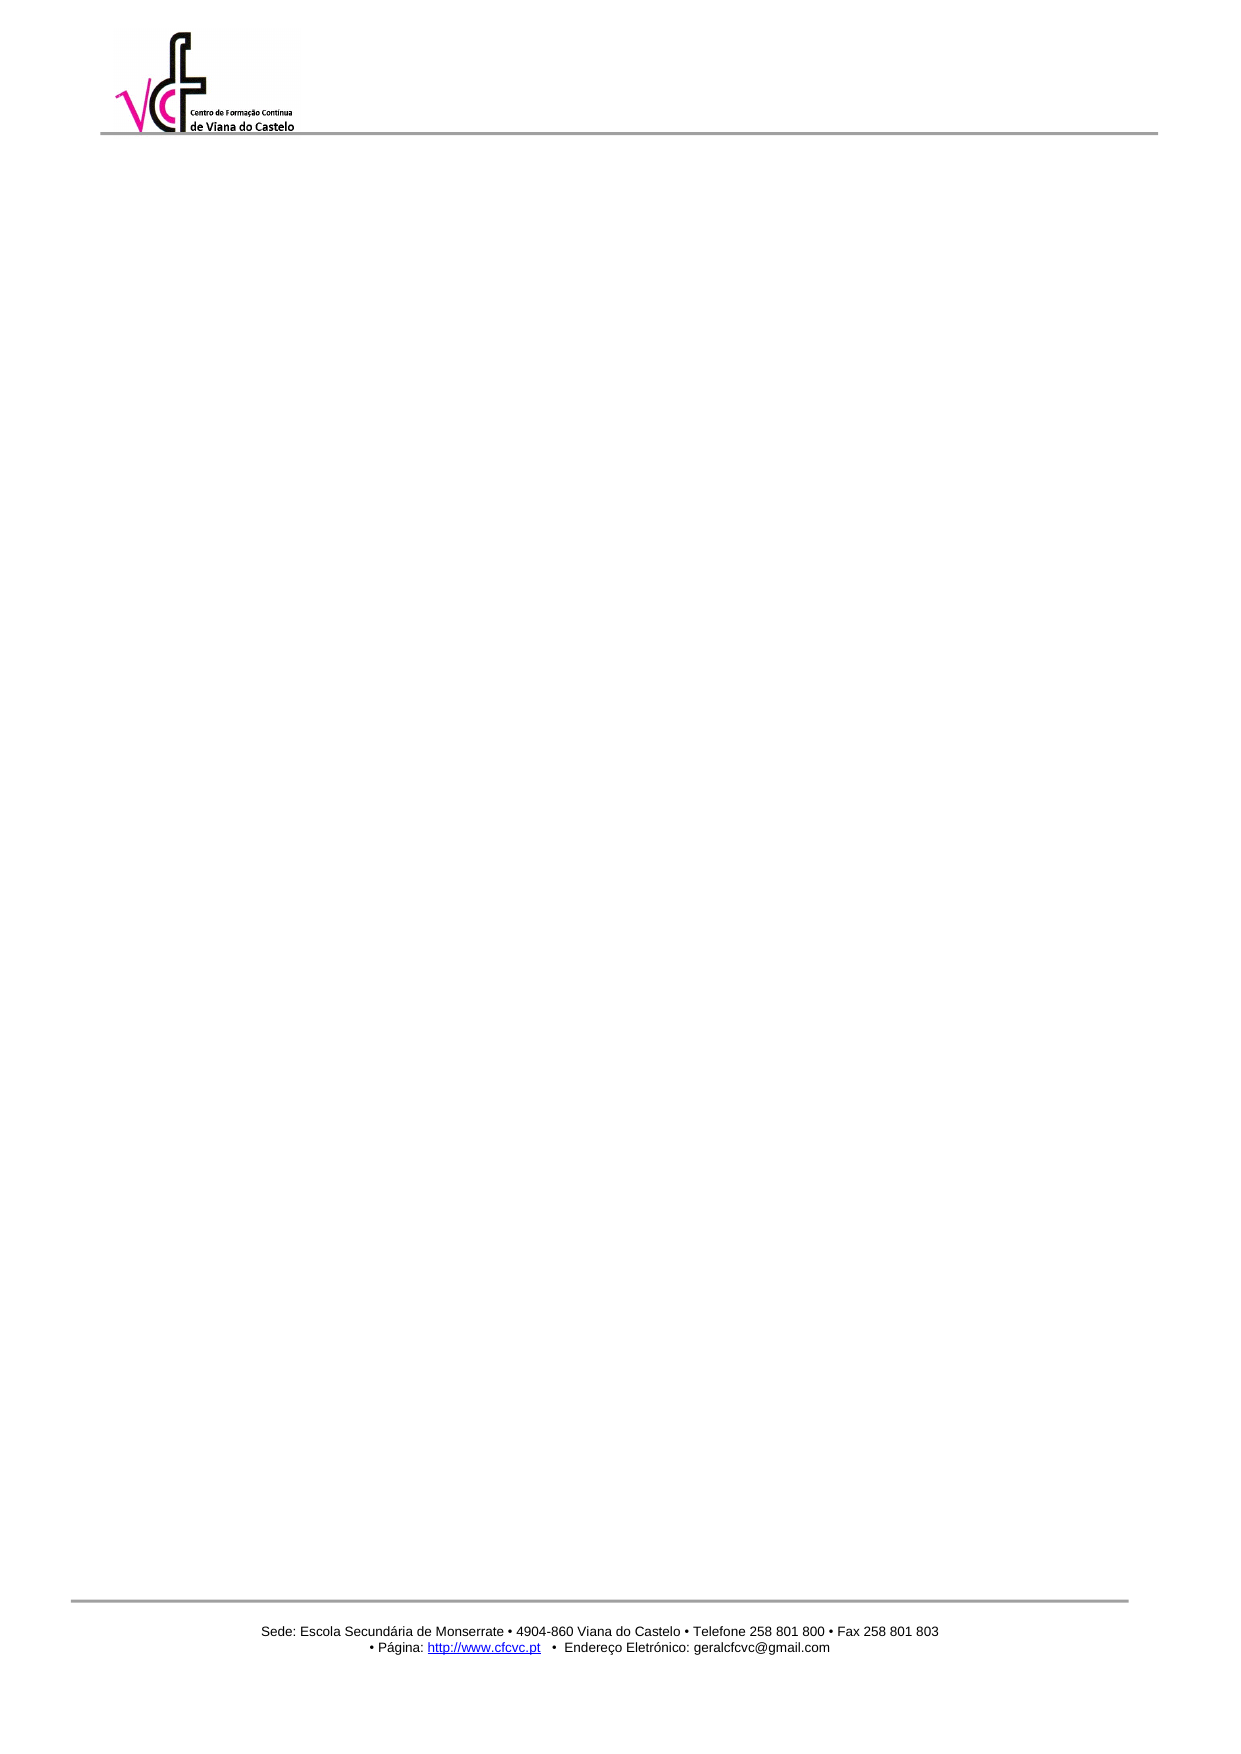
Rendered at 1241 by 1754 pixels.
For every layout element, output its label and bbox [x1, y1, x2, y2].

picture [113, 28, 302, 132]
